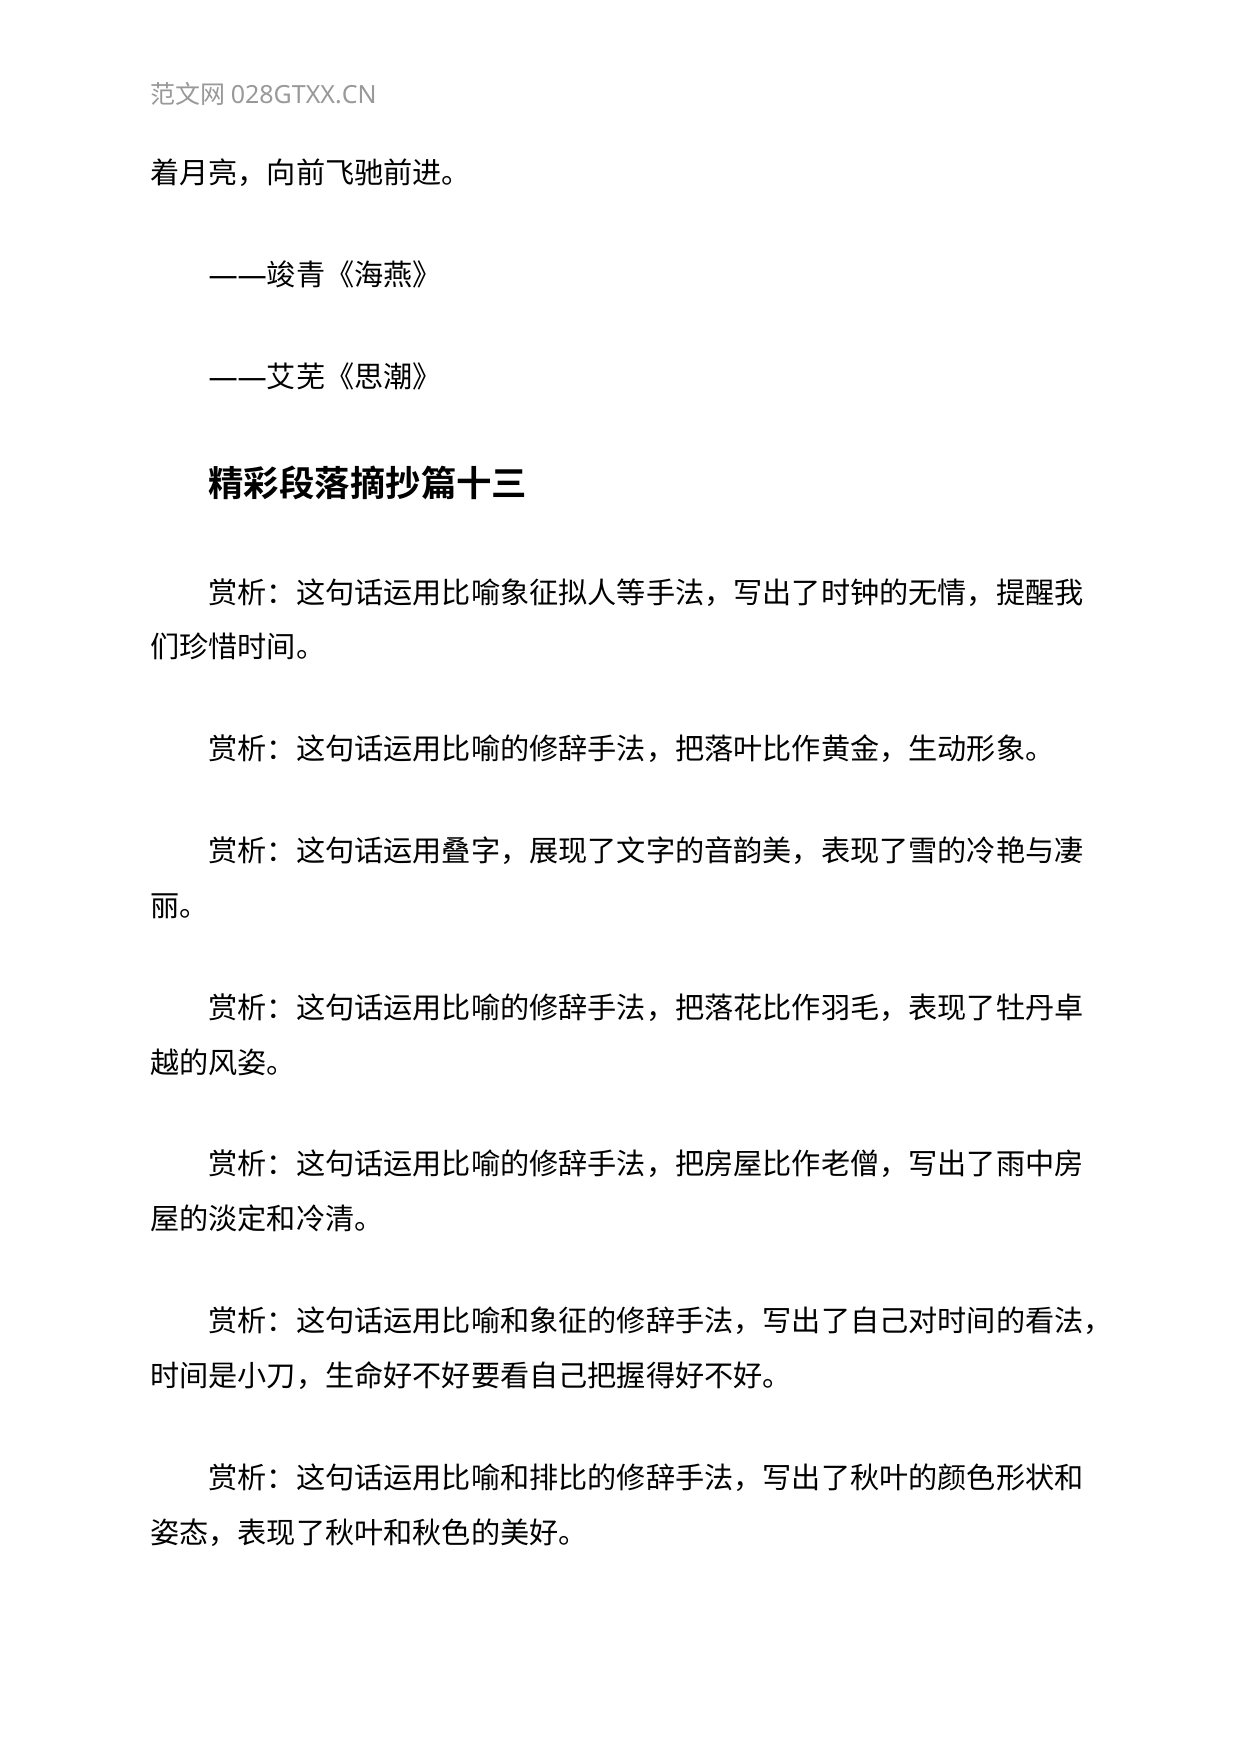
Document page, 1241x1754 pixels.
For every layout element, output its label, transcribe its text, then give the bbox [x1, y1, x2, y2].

text 赏析：这句话运用比喻的修辞手法，把落花比作羽毛，表现了牡丹卓越的风姿。 [150, 984, 1090, 1081]
text 赏析：这句话运用比喻和排比的修辞手法，写出了秋叶的颜色形状和姿态，表现了秋叶和秋色的美好。 [150, 1454, 1090, 1551]
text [150, 150, 1090, 192]
text ——艾芜《思潮》 [150, 354, 1090, 396]
text 赏析：这句话运用叠字，展现了文字的音韵美，表现了雪的冷艳与凄丽。 [150, 828, 1090, 925]
text ——竣青《海燕》 [150, 252, 1090, 294]
text 精彩段落摘抄篇十三 [150, 456, 1090, 507]
text 赏析：这句话运用比喻象征拟人等手法，写出了时钟的无情，提醒我们珍惜时间。 [150, 569, 1090, 666]
text 赏析：这句话运用比喻的修辞手法，把落叶比作黄金，生动形象。 [150, 726, 1090, 768]
text 赏析：这句话运用比喻的修辞手法，把房屋比作老僧，写出了雨中房屋的淡定和冷清。 [150, 1141, 1090, 1238]
text 赏析：这句话运用比喻和象征的修辞手法，写出了自己对时间的看法，时间是小刀，生命好不好要看自己把握得好不好。 [150, 1298, 1090, 1395]
